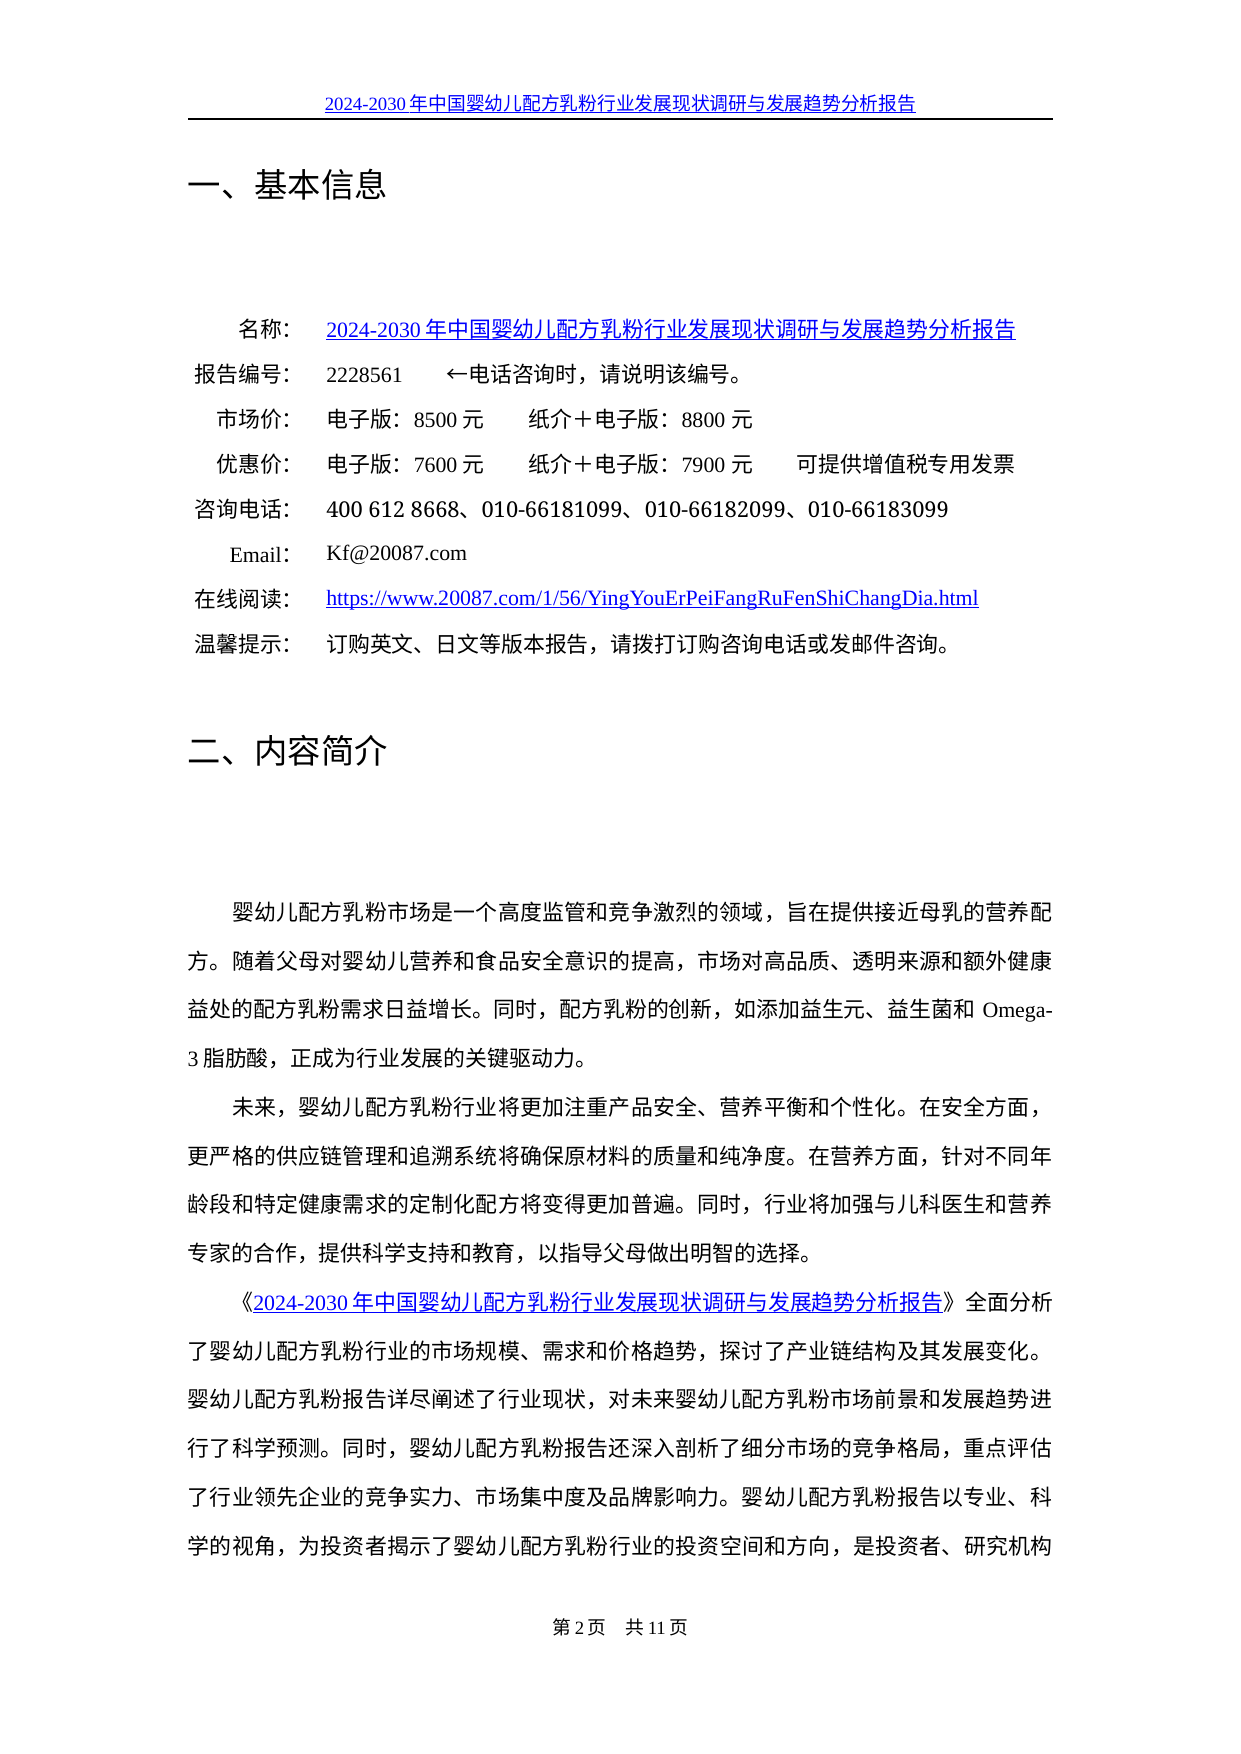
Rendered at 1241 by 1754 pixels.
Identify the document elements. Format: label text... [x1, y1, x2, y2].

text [187, 894, 1053, 1561]
table_cell 2228561 ←电话咨询时，请说明该编号。 [315, 357, 1073, 402]
table_cell Kf@20087.com [315, 537, 1073, 582]
title 二、内容简介 [187, 717, 1053, 782]
table_cell 订购英文、日文等版本报告，请拨打订购咨询电话或发邮件咨询。 [315, 627, 1073, 672]
table_header 2024-2030年中国婴幼儿配方乳粉行业发展现状调研与发展趋势分析报告 [315, 312, 1073, 357]
table_cell 优惠价： [167, 447, 315, 492]
title 一、基本信息 [187, 150, 1053, 215]
table_cell 电子版：8500 元 纸介＋电子版：8800 元 [315, 402, 1073, 447]
table_cell 温馨提示： [167, 627, 315, 672]
table_cell [315, 582, 1073, 627]
table_cell 报告编号： [167, 357, 315, 402]
table_cell 电子版：7600 元 纸介＋电子版：7900 元 可提供增值税专用发票 [315, 447, 1073, 492]
table_header 名称： [167, 312, 315, 357]
table_cell 咨询电话： [167, 492, 315, 537]
table_cell 在线阅读： [167, 582, 315, 627]
table_cell Email： [167, 537, 315, 582]
table_cell 市场价： [167, 402, 315, 447]
table_cell 400 612 8668、010-66181099、010-66182099、010-66183099 [315, 492, 1073, 537]
